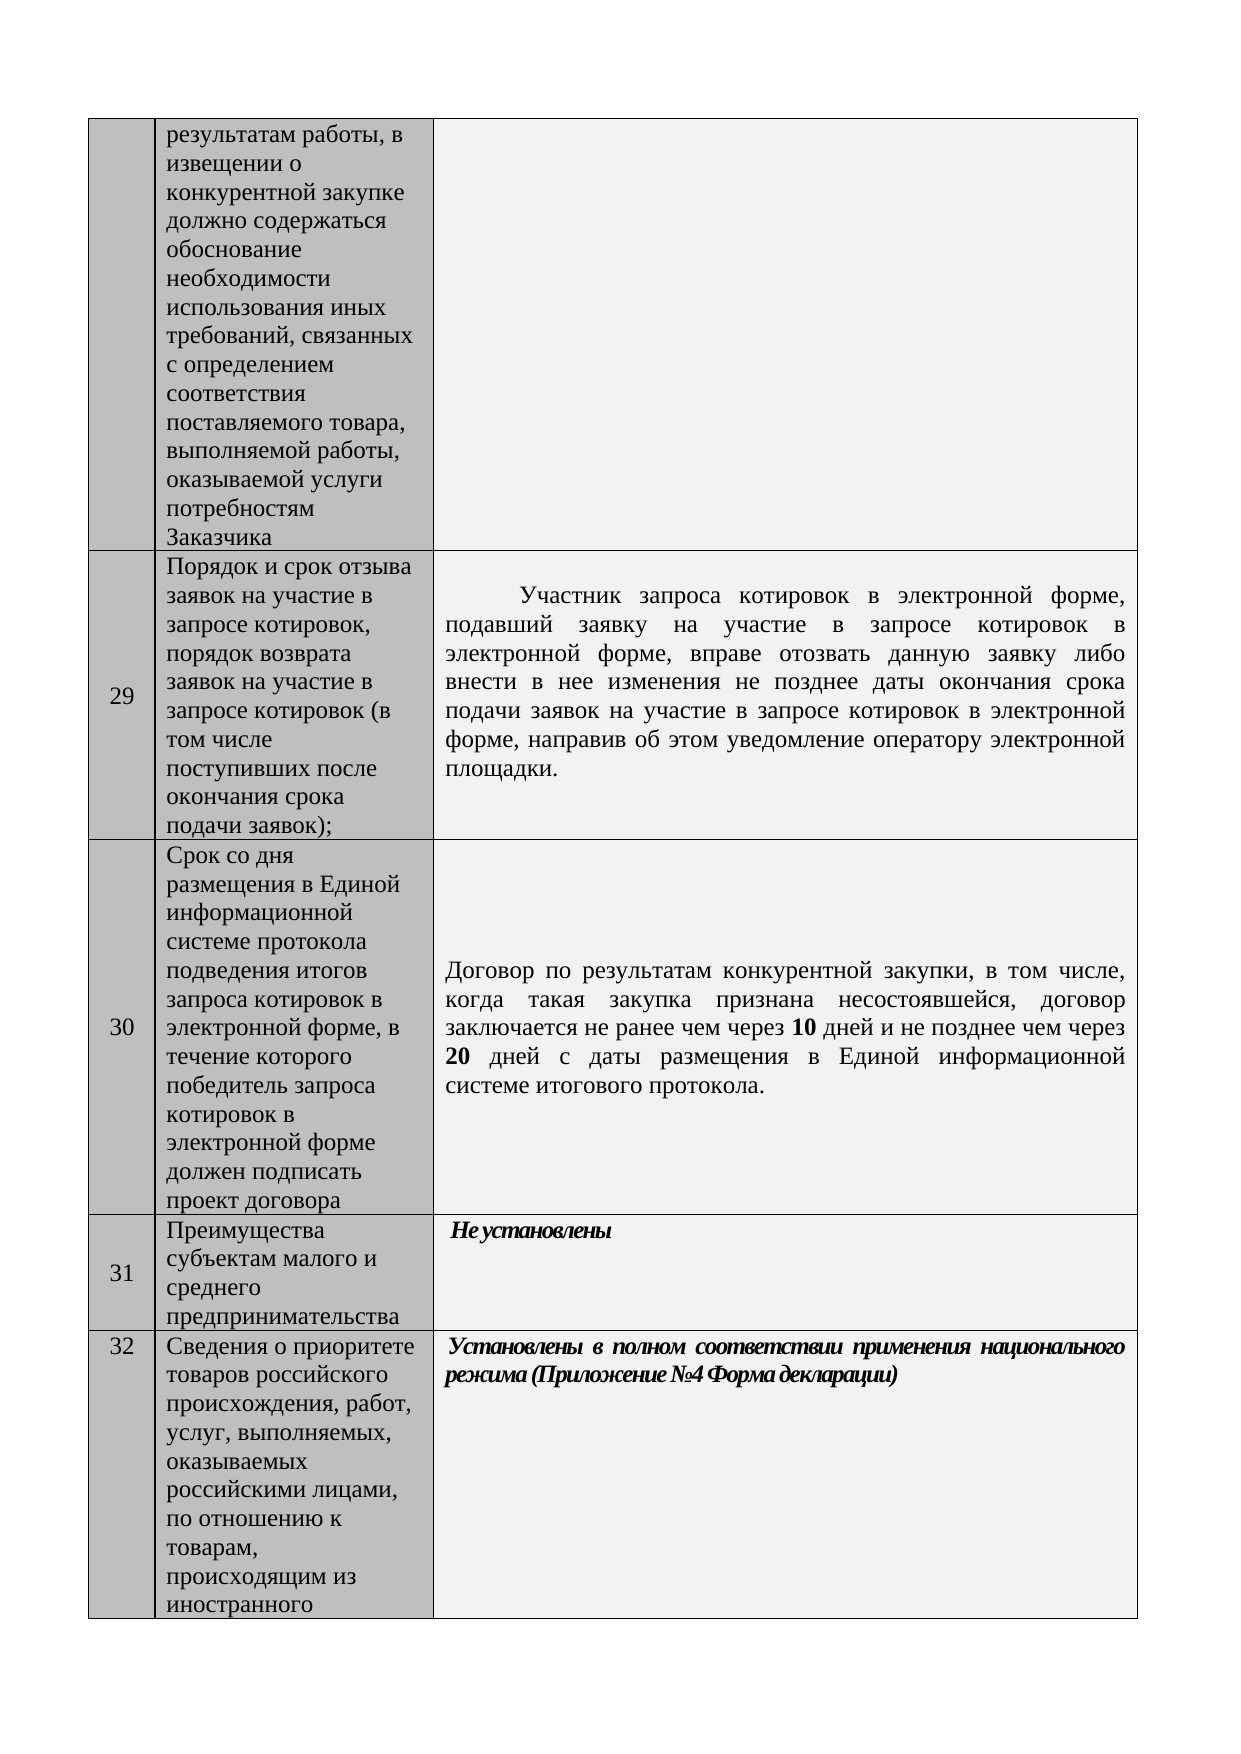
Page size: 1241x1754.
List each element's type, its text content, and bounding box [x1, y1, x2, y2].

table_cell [156, 119, 433, 550]
table_cell Не установлены [434, 1215, 1137, 1330]
table_cell 29 [89, 551, 154, 839]
table_cell Участник запроса котировок в электронной форме, подавший заявку на участие в запросе котировок в электронной форме, вправе отозвать данную заявку либо внести в нее изменения не позднее даты окончания срока подачи заявок на участие в запросе котировок в электронной форме, направив об этом уведомление оператору электронной площадки. [434, 551, 1137, 839]
table_cell Преимущества субъектам малого и среднего предпринимательства [156, 1215, 433, 1330]
table_cell 31 [89, 1215, 154, 1330]
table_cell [434, 1331, 1137, 1618]
table_cell 32 [89, 1331, 154, 1618]
table_cell Договор по результатам конкурентной закупки, в том числе, когда такая закупка признана несостоявшейся, договор заключается не ранее чем через 10 дней и не позднее чем через 20 дней с даты размещения в Единой информационной системе итогового протокола. [434, 840, 1137, 1214]
table_cell 28 [89, 119, 154, 550]
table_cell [156, 1331, 433, 1618]
table_cell Порядок и срок отзыва заявок на участие в запросе котировок, порядок возврата заявок на участие в запросе котировок (в том числе поступивших после окончания срока подачи заявок); [156, 551, 433, 839]
table_cell Срок со дня размещения в Единой информационной системе протокола подведения итогов запроса котировок в электронной форме, в течение которого победитель запроса котировок в электронной форме должен подписать проект договора [156, 840, 433, 1214]
table_cell 30 [89, 840, 154, 1214]
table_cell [434, 119, 1137, 550]
